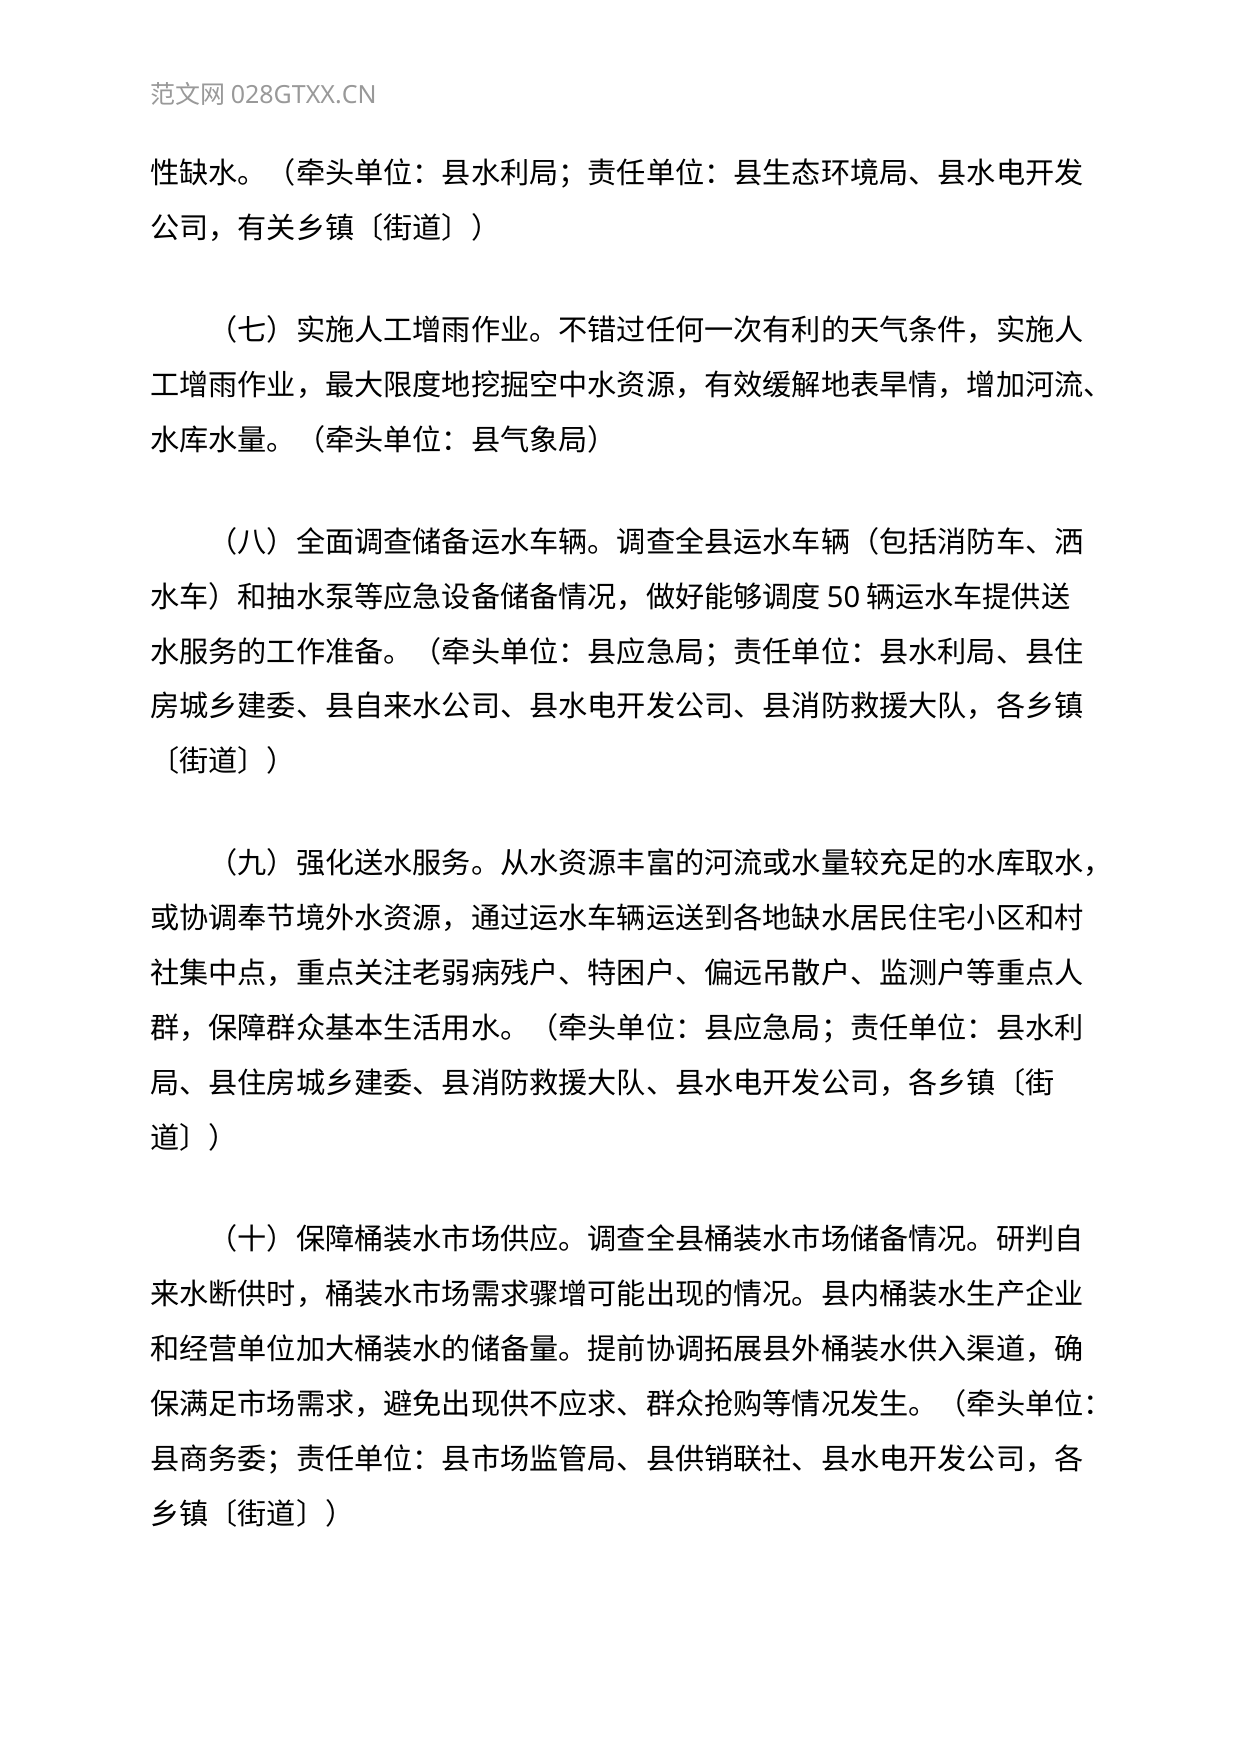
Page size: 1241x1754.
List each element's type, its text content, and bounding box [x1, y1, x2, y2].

text （九）强化送水服务。从水资源丰富的河流或水量较充足的水库取水，或协调奉节境外水资源，通过运水车辆运送到各地缺水居民住宅小区和村社集中点，重点关注老弱病残户、特困户、偏远吊散户、监测户等重点人群，保障群众基本生活用水。（牵头单位：县应急局；责任单位：县水利局、县住房城乡建委、县消防救援大队、县水电开发公司，各乡镇〔街道〕） [150, 840, 1090, 1156]
text （八）全面调查储备运水车辆。调查全县运水车辆（包括消防车、洒水车）和抽水泵等应急设备储备情况，做好能够调度50辆运水车提供送水服务的工作准备。（牵头单位：县应急局；责任单位：县水利局、县住房城乡建委、县自来水公司、县水电开发公司、县消防救援大队，各乡镇〔街道〕） [150, 518, 1090, 780]
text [150, 150, 1090, 247]
text （七）实施人工增雨作业。不错过任何一次有利的天气条件，实施人工增雨作业，最大限度地挖掘空中水资源，有效缓解地表旱情，增加河流、水库水量。（牵头单位：县气象局） [150, 307, 1090, 459]
text （十）保障桶装水市场供应。调查全县桶装水市场储备情况。研判自来水断供时，桶装水市场需求骤增可能出现的情况。县内桶装水生产企业和经营单位加大桶装水的储备量。提前协调拓展县外桶装水供入渠道，确保满足市场需求，避免出现供不应求、群众抢购等情况发生。（牵头单位：县商务委；责任单位：县市场监管局、县供销联社、县水电开发公司，各乡镇〔街道〕） [150, 1216, 1090, 1533]
